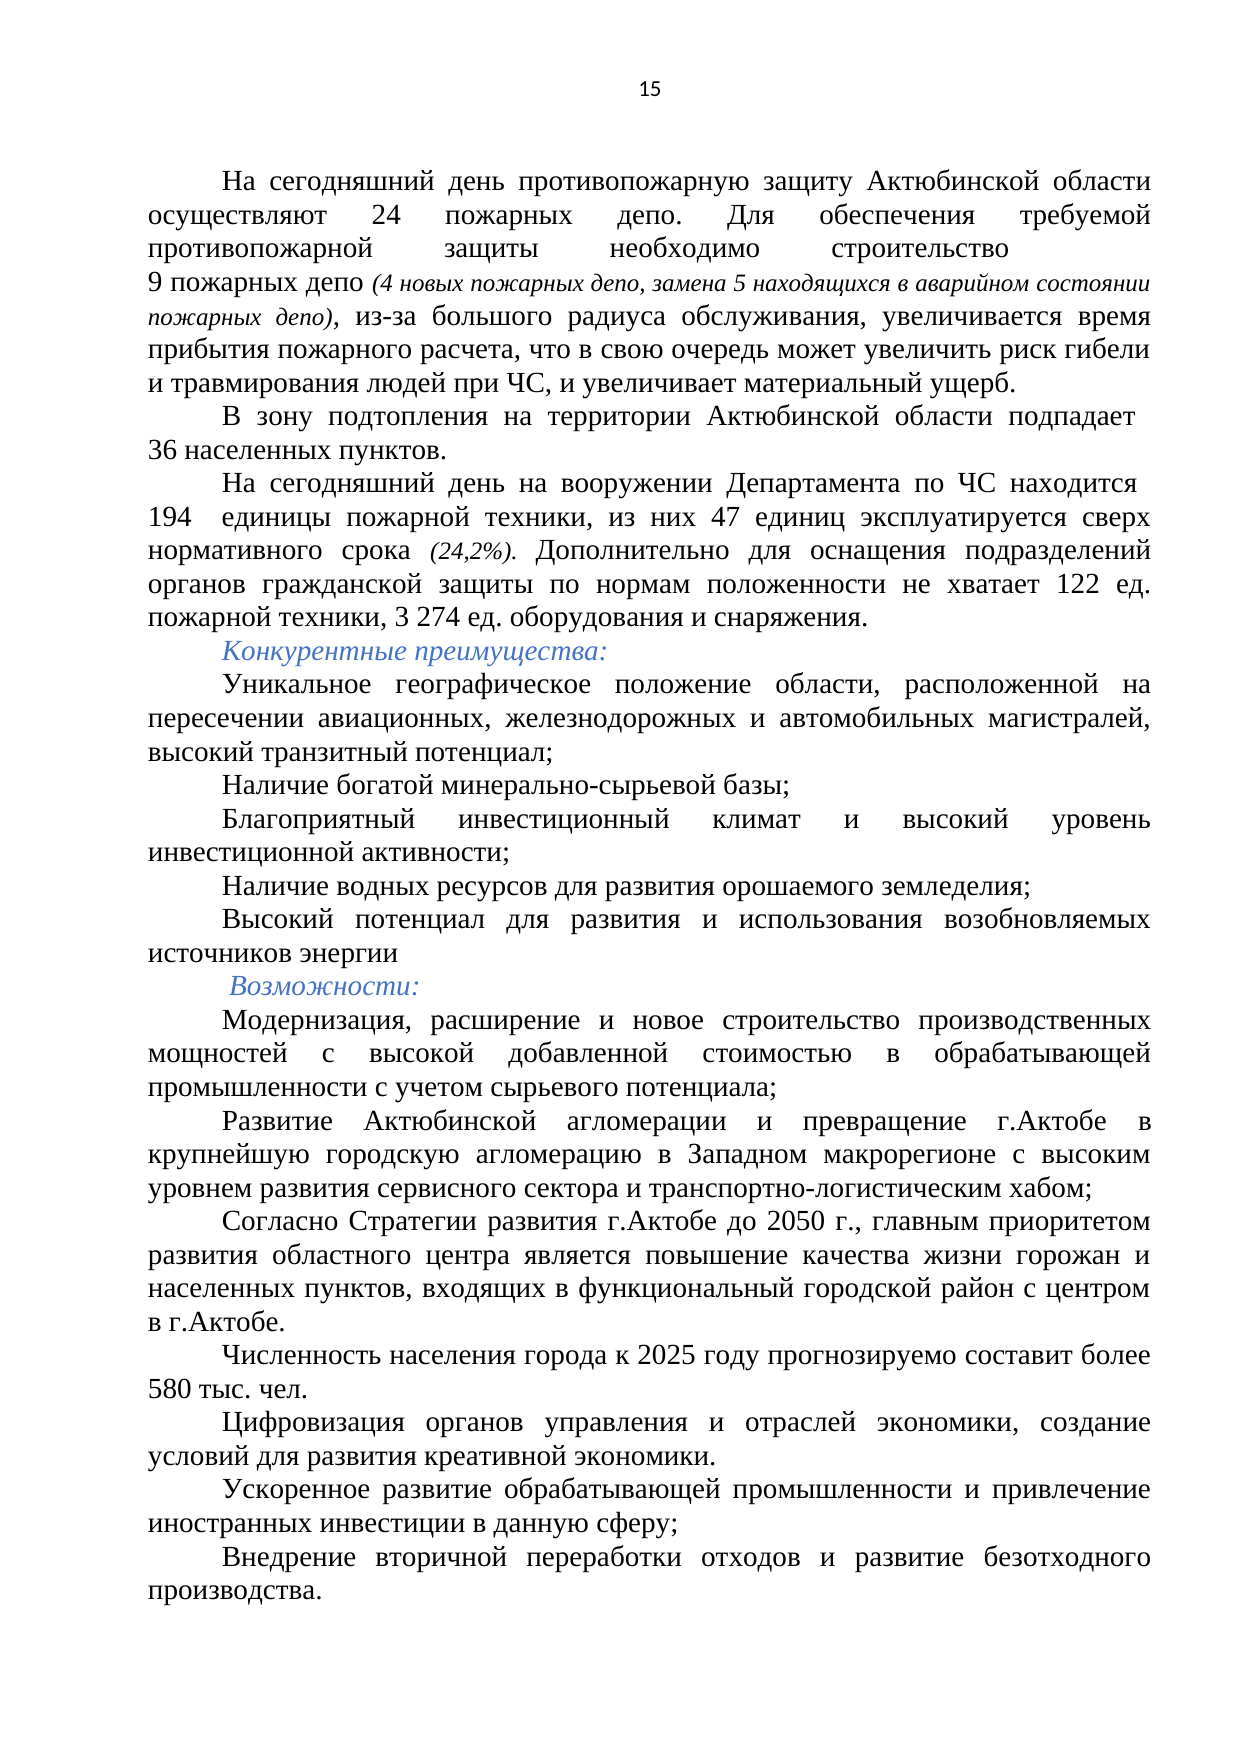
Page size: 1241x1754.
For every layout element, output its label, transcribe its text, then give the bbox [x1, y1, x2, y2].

text Модернизация, расширение и новое строительство производственных мощностей с высокой добавленной стоимостью в обрабатывающей промышленности с учетом сырьевого потенциала; [148, 1002, 1152, 1103]
text Ускоренное развитие обрабатывающей промышленности и привлечение иностранных инвестиции в данную сферу; [148, 1472, 1152, 1539]
text Возможности: [148, 968, 1152, 1002]
text Согласно Стратегии развития г.Актобе до 2050 г., главным приоритетом развития областного центра является повышение качества жизни горожан и населенных пунктов, входящих в функциональный городской район с центром в г.Актобе. [148, 1203, 1152, 1337]
text Конкурентные преимущества: [148, 633, 1152, 667]
text На сегодняшний день на вооружении Департамента по ЧС находится 194 единицы пожарной техники, из них 47 единиц эксплуатируется сверх нормативного срока (24,2%). Дополнительно для оснащения подразделений органов гражданской защиты по нормам положенности не хватает 122 ед. пожарной техники, 3 274 ед. оборудования и снаряжения. [148, 465, 1152, 633]
text Наличие водных ресурсов для развития орошаемого земледелия; [148, 868, 1152, 901]
text Высокий потенциал для развития и использования возобновляемых источников энергии [148, 901, 1152, 968]
text Уникальное географическое положение области, расположенной на пересечении авиационных, железнодорожных и автомобильных магистралей, высокий транзитный потенциал; [148, 667, 1152, 767]
text Численность населения города к 2025 году прогнозируемо составит более 580 тыс. чел. [148, 1337, 1152, 1404]
text Развитие Актюбинской агломерации и превращение г.Актобе в крупнейшую городскую агломерацию в Западном макрорегионе с высоким уровнем развития сервисного сектора и транспортно-логистическим хабом; [148, 1103, 1152, 1203]
text Благоприятный инвестиционный климат и высокий уровень инвестиционной активности; [148, 801, 1152, 868]
text В зону подтопления на территории Актюбинской области подпадает 36 населенных пунктов. [148, 398, 1152, 465]
text Внедрение вторичной переработки отходов и развитие безотходного производства. [148, 1539, 1152, 1606]
text Цифровизация органов управления и отраслей экономики, создание условий для развития креативной экономики. [148, 1404, 1152, 1472]
text Наличие богатой минерально-сырьевой базы; [148, 767, 1152, 801]
text На сегодняшний день противопожарную защиту Актюбинской области осуществляют 24 пожарных депо. Для обеспечения требуемой противопожарной защиты необходимо строительство 9 пожарных депо (4 новых пожарных депо, замена 5 находящихся в аварийном состоянии пожарных депо), из-за большого радиуса обслуживания, увеличивается время прибытия пожарного расчета, что в свою очередь может увеличить риск гибели и травмирования людей при ЧС, и увеличивает материальный ущерб. [148, 163, 1152, 398]
